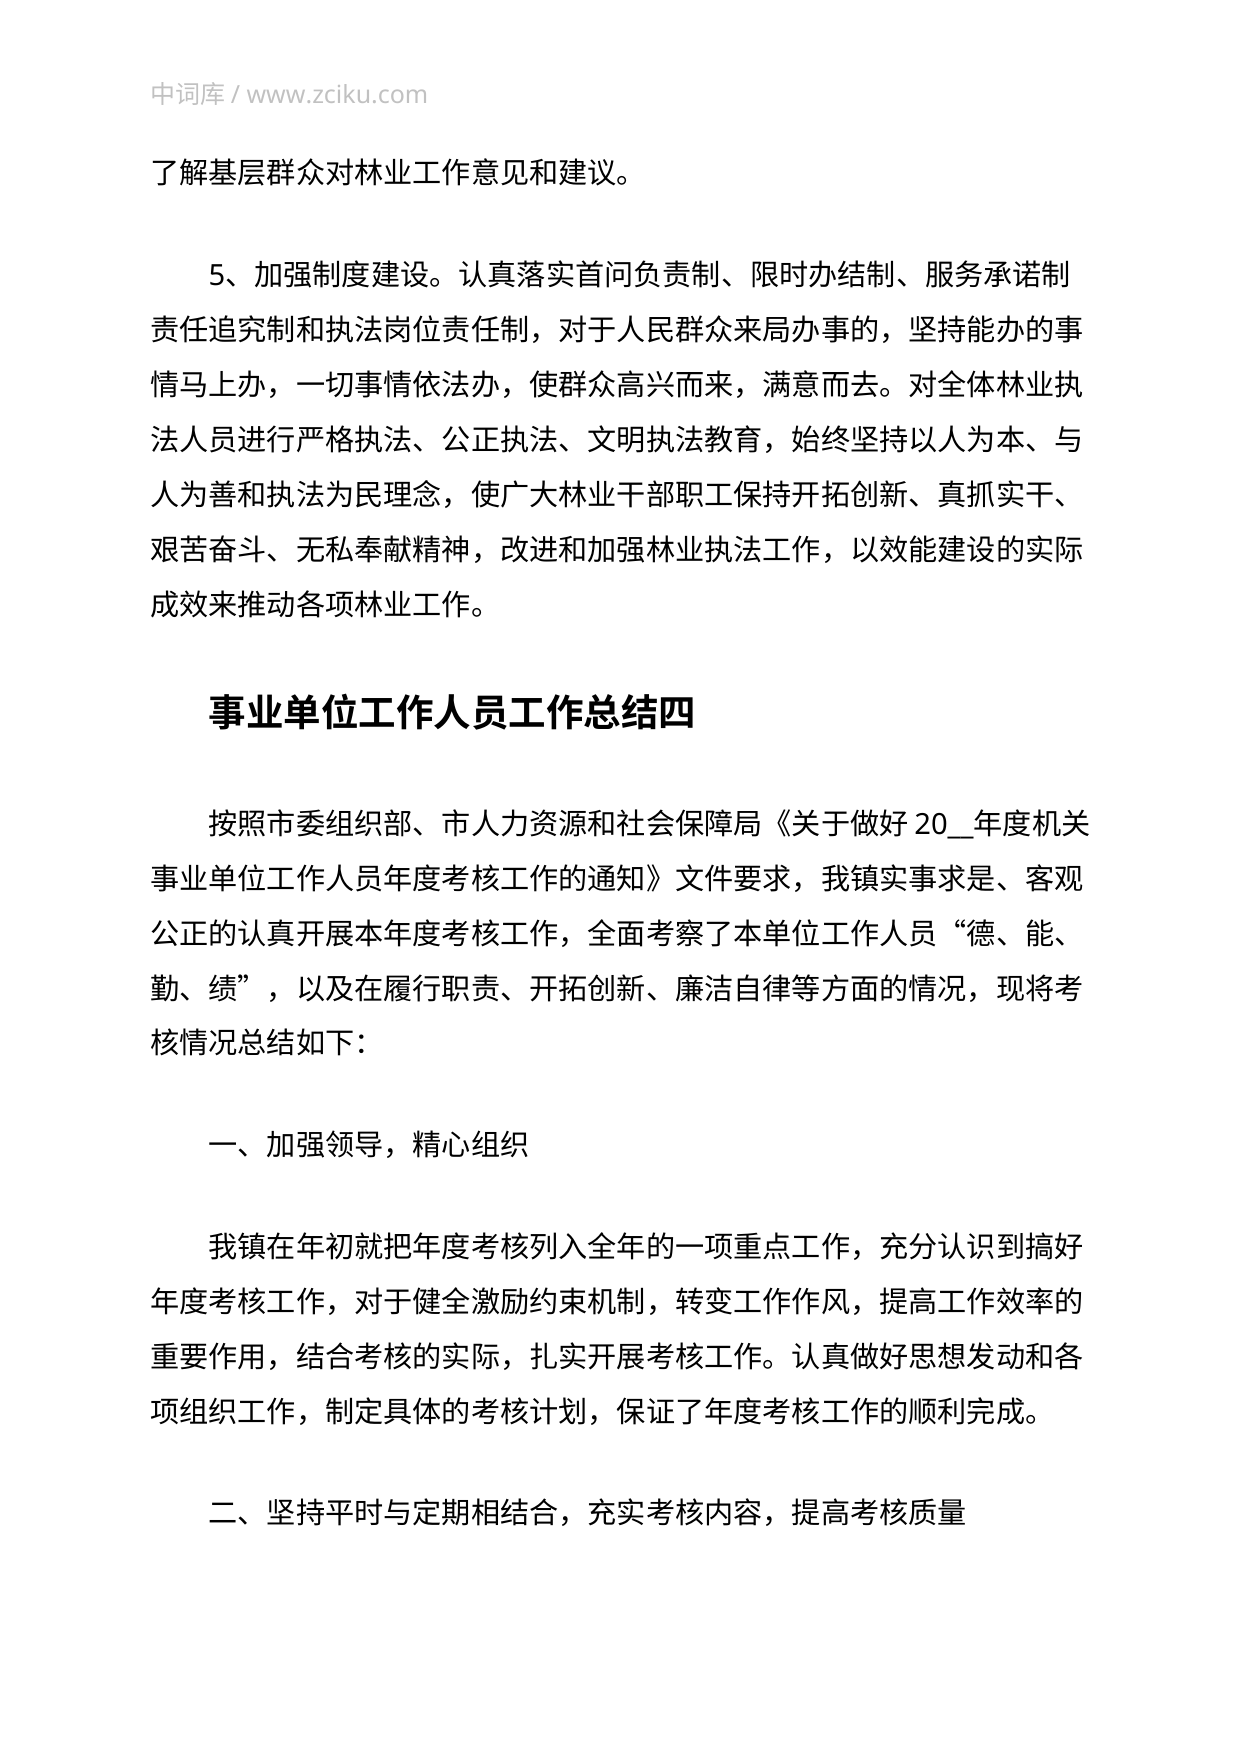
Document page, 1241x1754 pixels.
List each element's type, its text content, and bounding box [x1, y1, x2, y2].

text 事业单位工作人员工作总结四 [150, 683, 1090, 737]
text 一、加强领导，精心组织 [150, 1122, 1090, 1164]
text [150, 150, 1090, 192]
text 我镇在年初就把年度考核列入全年的一项重点工作，充分认识到搞好年度考核工作，对于健全激励约束机制，转变工作作风，提高工作效率的重要作用，结合考核的实际，扎实开展考核工作。认真做好思想发动和各项组织工作，制定具体的考核计划，保证了年度考核工作的顺利完成。 [150, 1224, 1090, 1431]
text 二、坚持平时与定期相结合，充实考核内容，提高考核质量 [150, 1490, 1090, 1532]
text 5、加强制度建设。认真落实首问负责制、限时办结制、服务承诺制责任追究制和执法岗位责任制，对于人民群众来局办事的，坚持能办的事情马上办，一切事情依法办，使群众高兴而来，满意而去。对全体林业执法人员进行严格执法、公正执法、文明执法教育，始终坚持以人为本、与人为善和执法为民理念，使广大林业干部职工保持开拓创新、真抓实干、艰苦奋斗、无私奉献精神，改进和加强林业执法工作，以效能建设的实际成效来推动各项林业工作。 [150, 252, 1090, 623]
text 按照市委组织部、市人力资源和社会保障局《关于做好20__年度机关事业单位工作人员年度考核工作的通知》文件要求，我镇实事求是、客观公正的认真开展本年度考核工作，全面考察了本单位工作人员“德、能、勤、绩”，以及在履行职责、开拓创新、廉洁自律等方面的情况，现将考核情况总结如下： [150, 800, 1090, 1062]
